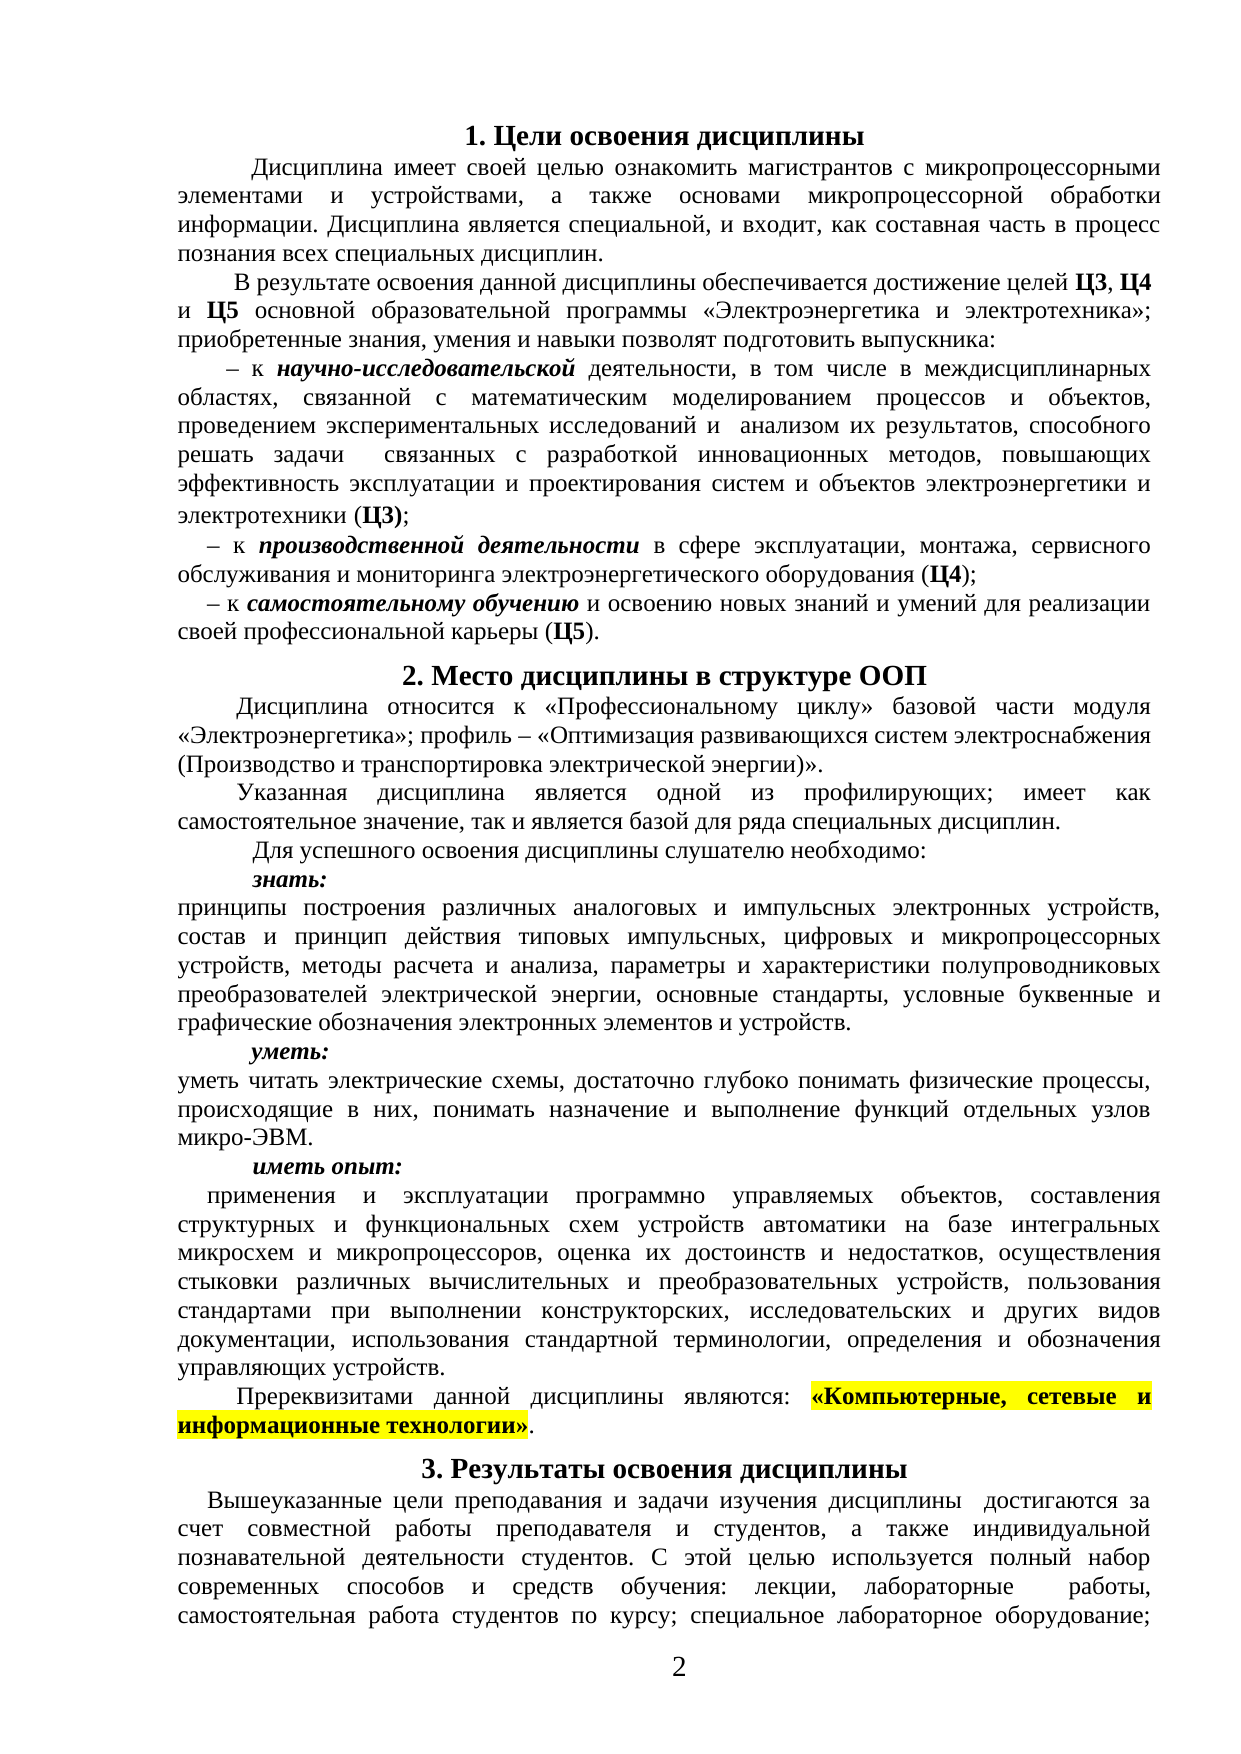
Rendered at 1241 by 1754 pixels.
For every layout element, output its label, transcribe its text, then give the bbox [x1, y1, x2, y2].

text 2. Место дисциплины в структуре ООП [177, 658, 1152, 691]
text уметь читать электрические схемы, достаточно глубоко понимать физические процессы, происходящие в них, понимать назначение и выполнение функций отдельных узлов микро-ЭВМ. [177, 1065, 1152, 1151]
text иметь опыт: [177, 1151, 1152, 1180]
text Указанная дисциплина является одной из профилирующих; имеет как самостоятельное значение, так и является базой для ряда специальных дисциплин. [177, 777, 1152, 835]
text применения и эксплуатации программно управляемых объектов, составления структурных и функциональных схем устройств автоматики на базе интегральных микросхем и микропроцессоров, оценка их достоинств и недостатков, осуществления стыковки различных вычислительных и преобразовательных устройств, пользования стандартами при выполнении конструкторских, исследовательских и других видов документации, использования стандартной терминологии, определения и обозначения управляющих устройств. [177, 1180, 1161, 1381]
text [177, 1485, 1152, 1628]
text 1. Цели освоения дисциплины [177, 118, 1152, 152]
text Пререквизитами данной дисциплины являются: «Компьютерные, сетевые и информационные технологии». [177, 1381, 1152, 1439]
text Дисциплина относится к «Профессиональному циклу» базовой части модуля «Электроэнергетика»; профиль – «Оптимизация развивающихся систем электроснабжения (Производство и транспортировка электрической энергии)». [177, 691, 1152, 777]
text В результате освоения данной дисциплины обеспечивается достижение целей Ц3, Ц4 и Ц5 основной образовательной программы «Электроэнергетика и электротехника»; приобретенные знания, умения и навыки позволят подготовить выпускника: [177, 267, 1152, 353]
text Дисциплина имеет своей целью ознакомить магистрантов с микропроцессорными элементами и устройствами, а также основами микропроцессорной обработки информации. Дисциплина является специальной, и входит, как составная часть в процесс познания всех специальных дисциплин. [177, 152, 1161, 267]
text уметь: [177, 1036, 1152, 1065]
text – к научно-исследовательской деятельности, в том числе в междисциплинарных областях, связанной с математическим моделированием процессов и объектов, проведением экспериментальных исследований и анализом их результатов, способного решать задачи связанных с разработкой инновационных методов, повышающих эффективность эксплуатации и проектирования систем и объектов электроэнергетики и электротехники (Ц3); [177, 353, 1152, 530]
text – к самостоятельному обучению и освоению новых знаний и умений для реализации своей профессиональной карьеры (Ц5). [177, 588, 1152, 645]
text знать: [177, 864, 1152, 892]
list принципы построения различных аналоговых и импульсных электронных устройств, состав и принцип действия типовых импульсных, цифровых и микропроцессорных устройств, методы расчета и анализа, параметры и характеристики полупроводниковых преобразователей электрической энергии, основные стандарты, условные буквенные и графические обозначения электронных элементов и устройств. [177, 892, 1161, 1036]
text 3. Результаты освоения дисциплины [177, 1451, 1152, 1485]
text Для успешного освоения дисциплины слушателю необходимо: [177, 835, 1152, 864]
text – к производственной деятельности в сфере эксплуатации, монтажа, сервисного обслуживания и мониторинга электроэнергетического оборудования (Ц4); [177, 530, 1152, 588]
